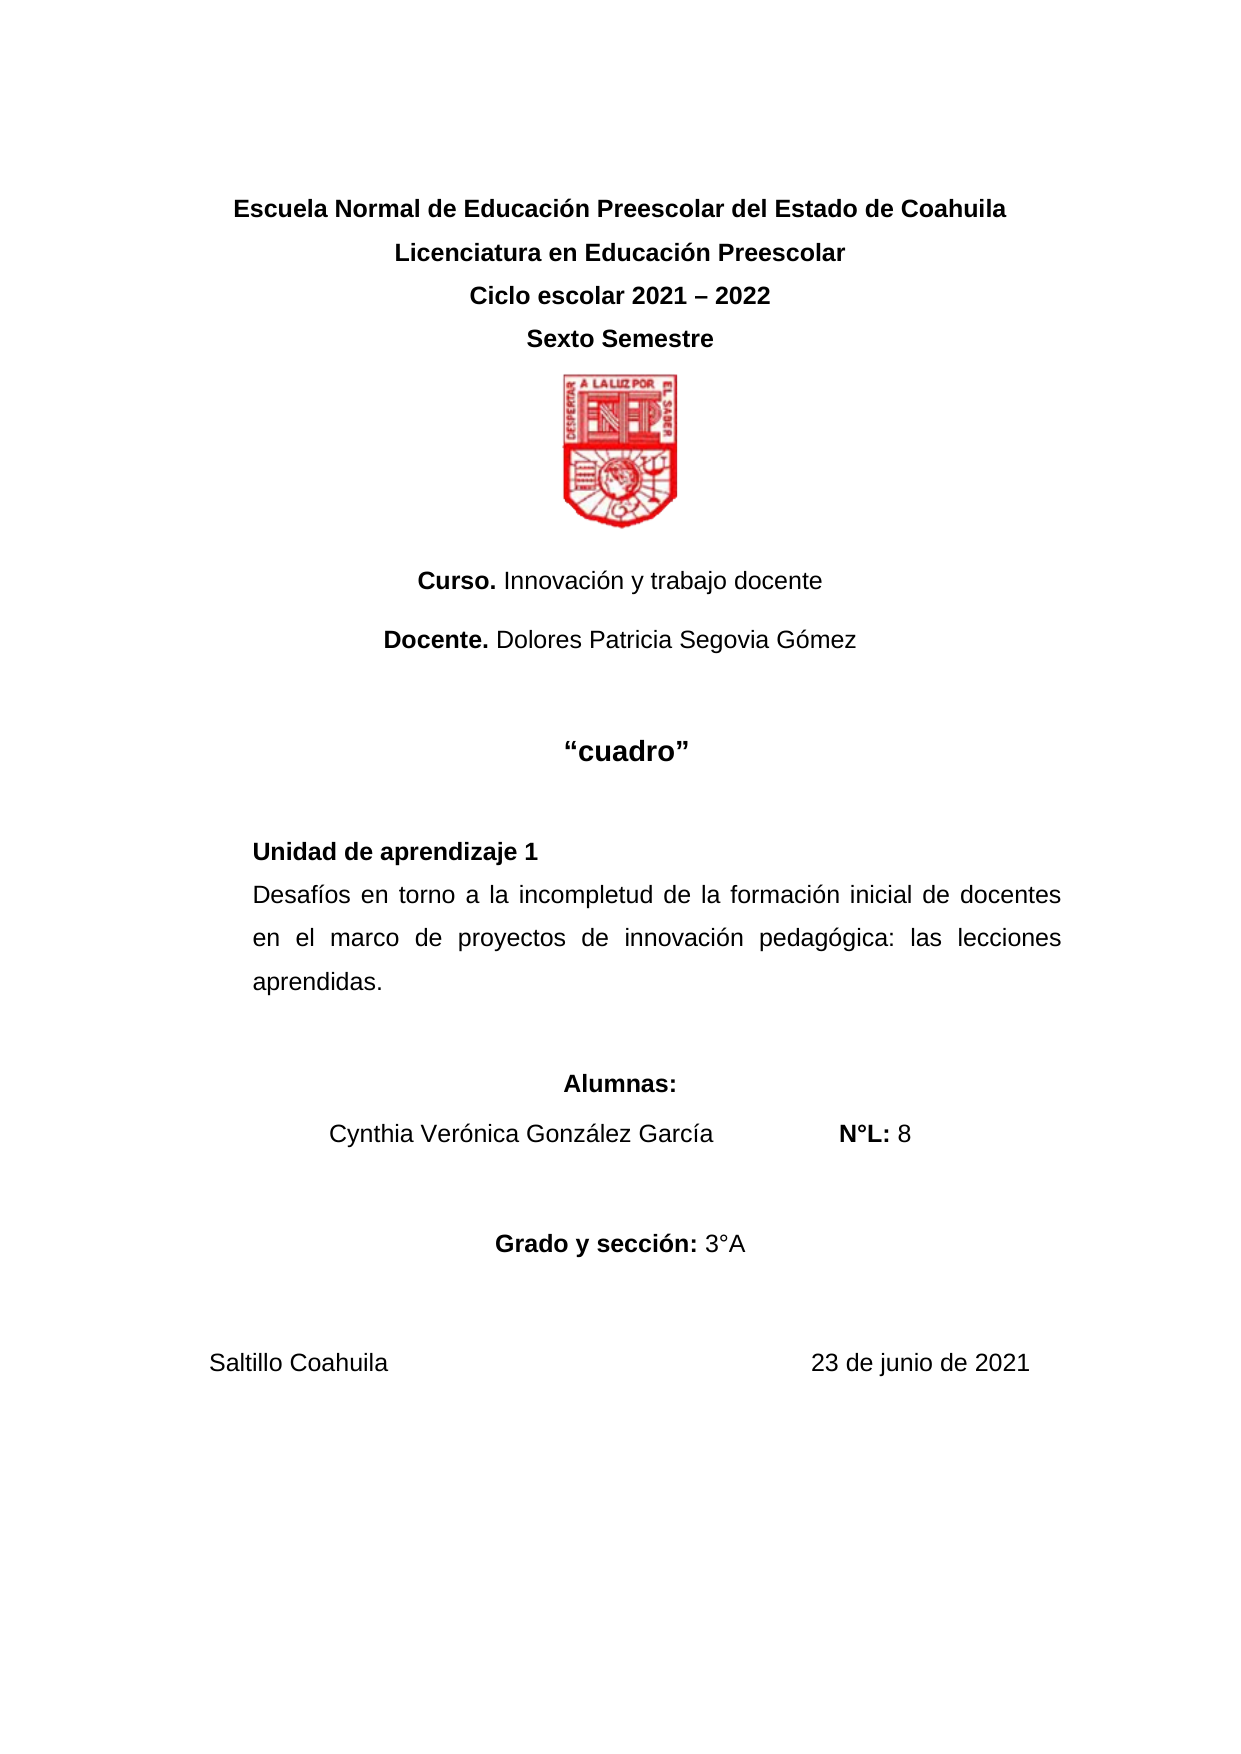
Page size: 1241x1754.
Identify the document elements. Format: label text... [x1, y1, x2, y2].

text Curso. Innovación y trabajo docente [177, 566, 1063, 594]
text Licenciatura en Educación Preescolar [177, 238, 1063, 266]
text Alumnas: [177, 1069, 1063, 1098]
text Docente. Dolores Patricia Segovia Gómez [177, 625, 1063, 654]
text Ciclo escolar 2021 – 2022 [177, 281, 1063, 309]
picture [554, 367, 687, 535]
text Escuela Normal de Educación Preescolar del Estado de Coahuila [177, 194, 1063, 223]
text Cynthia Verónica González García N°L: 8 [177, 1119, 1063, 1148]
text Saltillo Coahuila 23 de junio de 2021 [177, 1348, 1063, 1377]
table_header [0, 685, 1240, 777]
text Sexto Semestre [177, 324, 1063, 353]
list Unidad de aprendizaje 1 [252, 837, 1063, 866]
list Desafíos en torno a la incompletud de la formación inicial de docentes en el marco de proyectos de innovación pedagógica: las lecciones aprendidas. [252, 880, 1063, 995]
text Grado y sección: 3°A [177, 1228, 1063, 1257]
